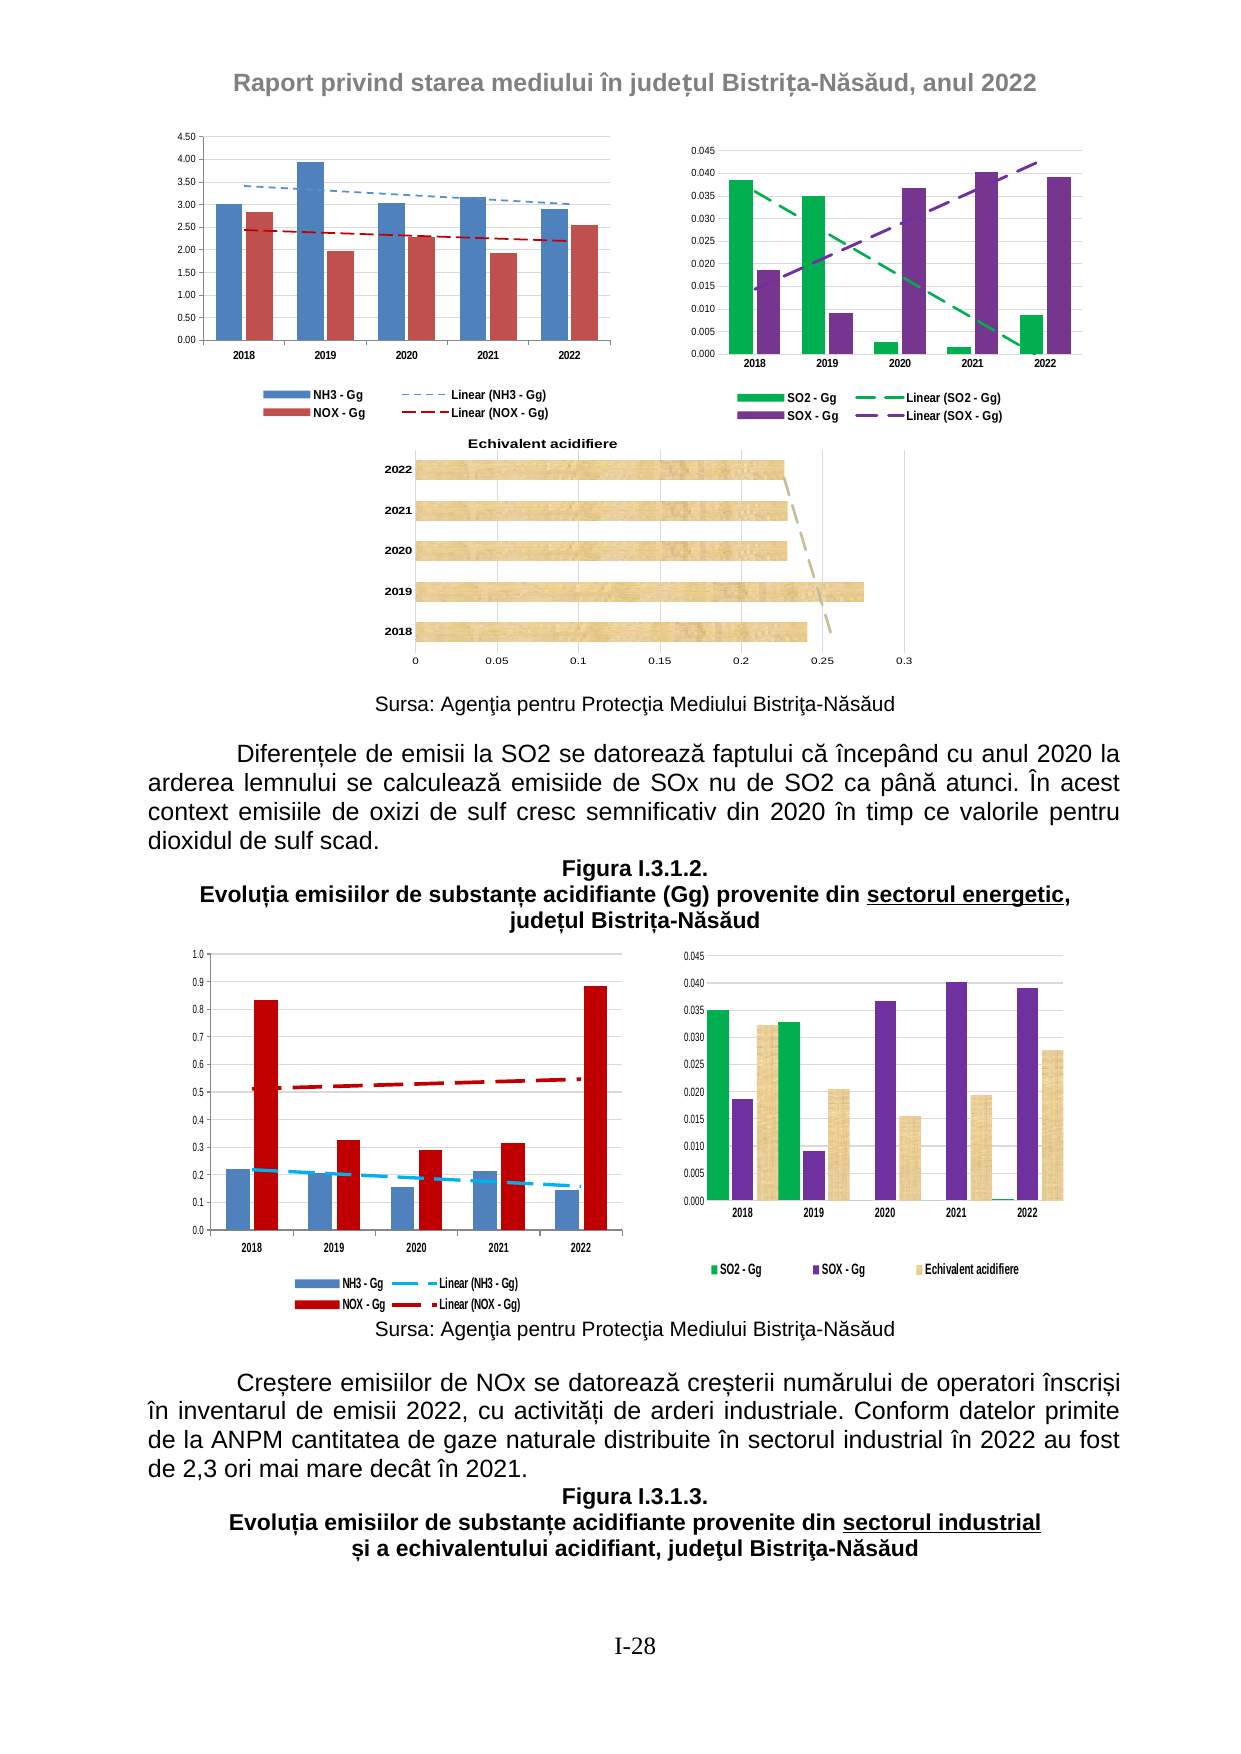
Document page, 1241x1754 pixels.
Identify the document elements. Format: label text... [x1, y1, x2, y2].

text Sursa: Agenţia pentru Protecţia Mediului Bistriţa-Năsăud [148, 1317, 1122, 1341]
picture [1041, 1050, 1064, 1201]
picture [899, 1116, 921, 1201]
text Diferențele de emisii la SO2 se datorează faptului că începând cu anul 2020 la arderea lemnului se calculează emisiide de SOx nu de SO2 ca până atunci. În acest context emisiile de oxizi de sulf cresc semnificativ din 2020 în timp ce valorile pentru dioxidul de sulf scad. [148, 739, 1122, 854]
text Evoluția emisiilor de substanțe acidifiante provenite din sectorul industrial [148, 1509, 1122, 1535]
text și a echivalentului acidifiant, judeţul Bistriţa-Năsăud [148, 1535, 1122, 1562]
picture [415, 622, 808, 642]
text Figura I.3.1.3. [148, 1483, 1122, 1509]
text județul Bistrița-Năsăud [148, 907, 1122, 933]
picture [415, 501, 788, 521]
picture [756, 1025, 779, 1201]
picture [415, 541, 788, 561]
picture [970, 1095, 993, 1201]
text Creștere emisiilor de NOx se datorează creșterii numărului de operatori înscriși în inventarul de emisii 2022, cu activități de arderi industriale. Conform datelor primite de la ANPM cantitatea de gaze naturale distribuite în sectorul industrial în 2022 au fost de 2,3 ori mai mare decât în 2021. [148, 1368, 1122, 1483]
text Evoluția emisiilor de substanțe acidifiante (Gg) provenite din sectorul energetic, [148, 881, 1122, 907]
text Sursa: Agenţia pentru Protecţia Mediului Bistriţa-Năsăud [148, 692, 1122, 716]
picture [916, 1265, 923, 1275]
picture [828, 1089, 850, 1201]
text Figura I.3.1.2. [148, 854, 1122, 881]
picture [415, 582, 865, 602]
picture [415, 460, 785, 480]
